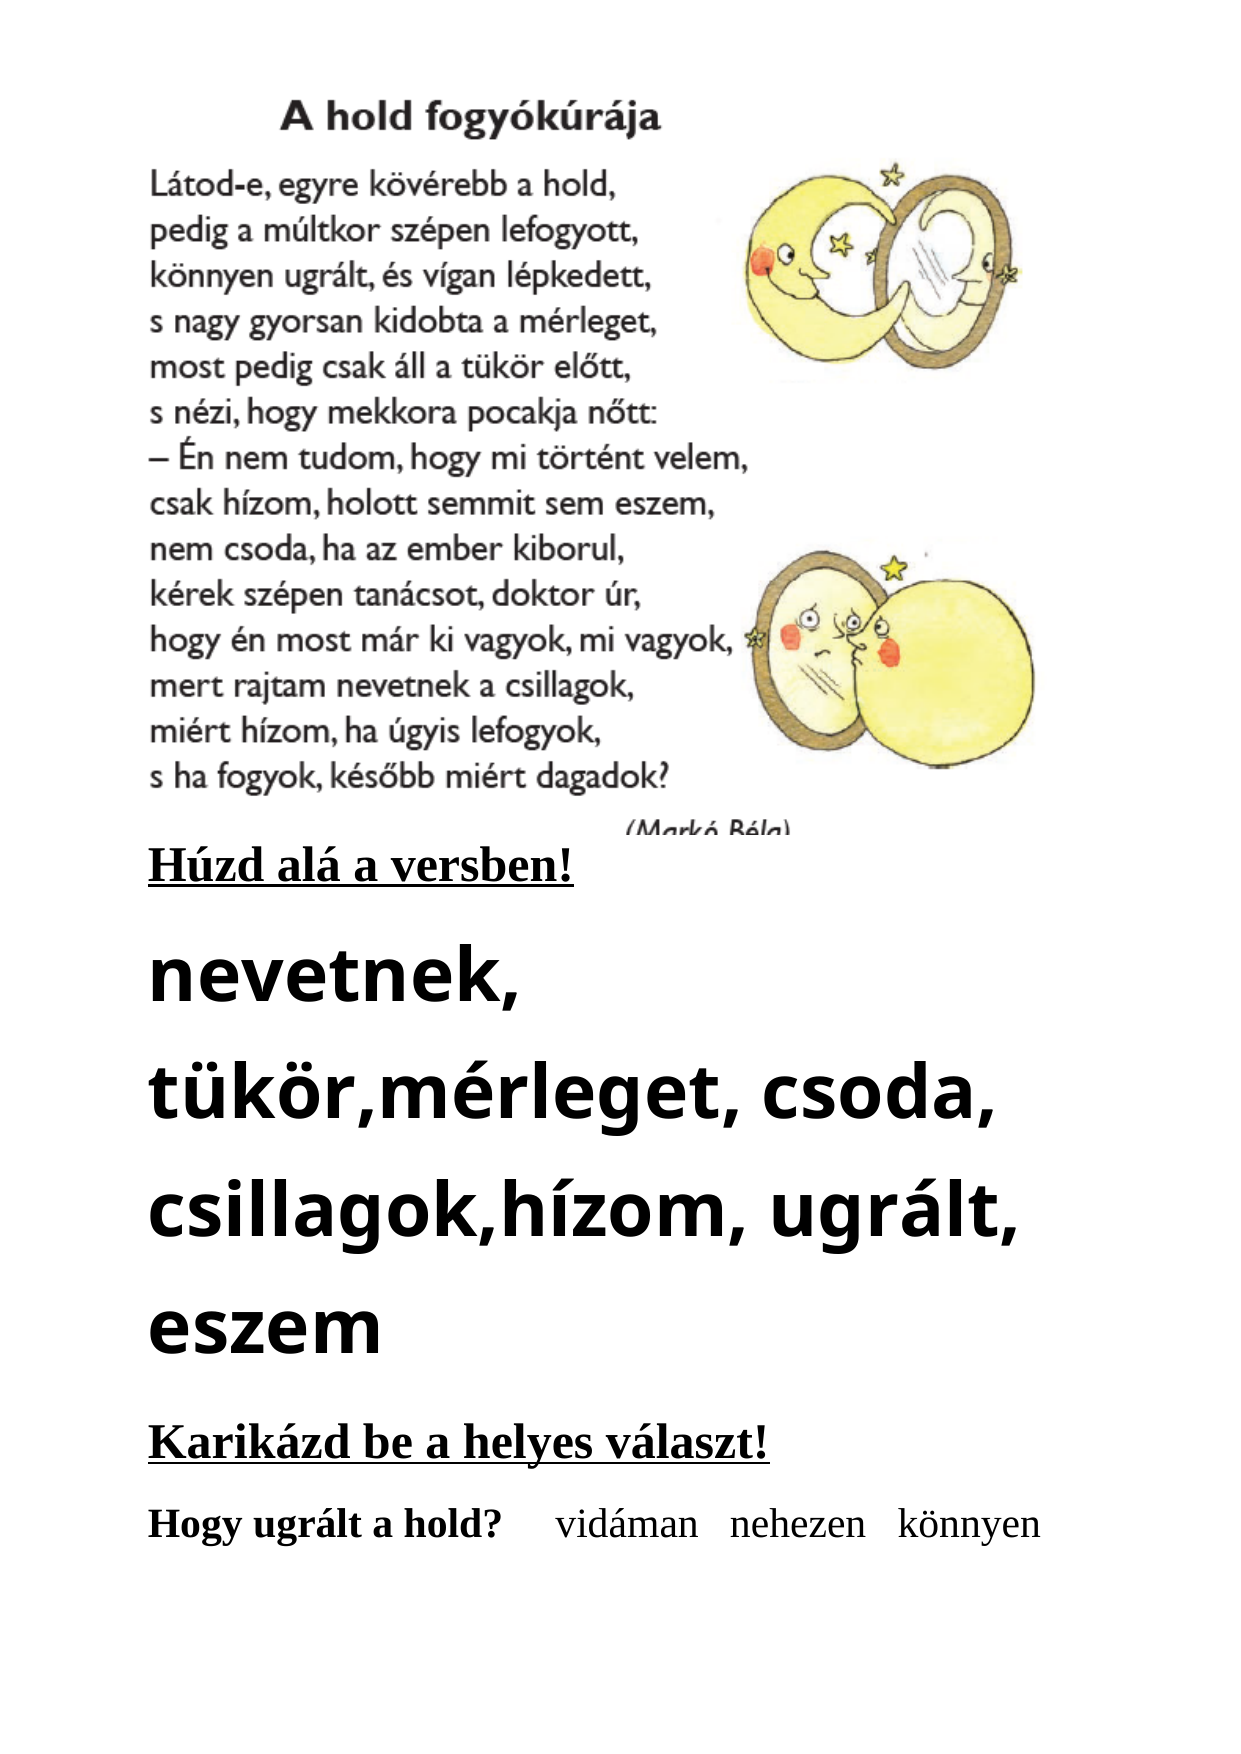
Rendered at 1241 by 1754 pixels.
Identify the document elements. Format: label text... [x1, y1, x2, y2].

text Hogy ugrált a hold? vidáman nehezen könnyen [148, 1499, 1093, 1547]
text nevetnek, tükör,mérleget, csoda, csillagok,hízom, ugrált, eszem [148, 921, 1093, 1376]
picture [136, 86, 1047, 835]
text Karikázd be a helyes választ! [148, 1412, 1093, 1469]
